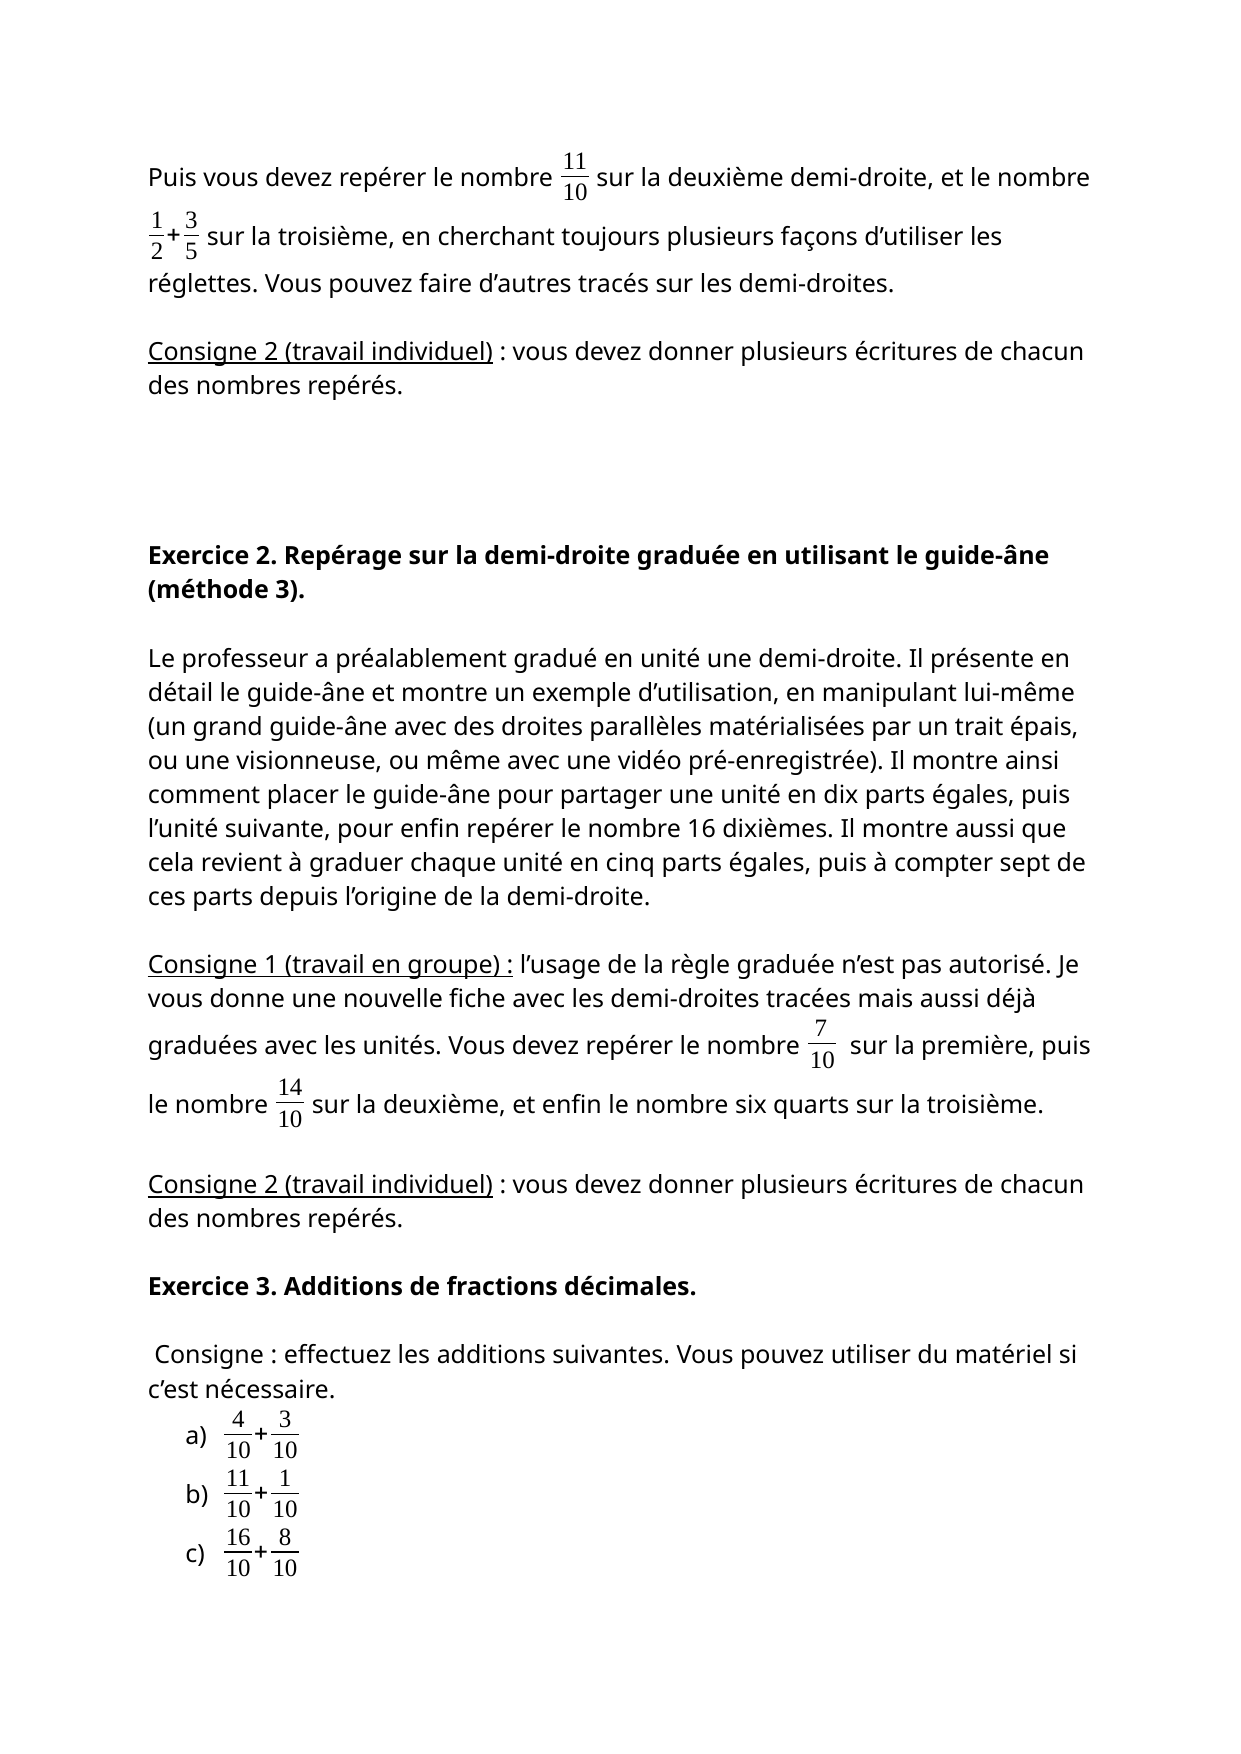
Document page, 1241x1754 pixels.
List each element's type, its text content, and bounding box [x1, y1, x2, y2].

text Consigne 2 (travail individuel) : vous devez donner plusieurs écritures de chacun des nombres repérés. [148, 1167, 1093, 1235]
text Puis vous devez repérer le nombre sur la deuxième demi-droite, et le nombre sur la troisième, en cherchant toujours plusieurs façons d’utiliser les réglettes. Vous pouvez faire d’autres tracés sur les demi-droites. [148, 148, 1093, 299]
text Consigne : effectuez les additions suivantes. Vous pouvez utiliser du matériel si c’est nécessaire. [148, 1337, 1093, 1405]
text Exercice 2. Repérage sur la demi-droite graduée en utilisant le guide-âne (méthode 3). [148, 538, 1093, 606]
text Consigne 2 (travail individuel) : vous devez donner plusieurs écritures de chacun des nombres repérés. [148, 334, 1093, 402]
text Le professeur a préalablement gradué en unité une demi-droite. Il présente en détail le guide-âne et montre un exemple d’utilisation, en manipulant lui-même (un grand guide-âne avec des droites parallèles matérialisées par un trait épais, ou une visionneuse, ou même avec une vidéo pré-enregistrée). Il montre ainsi comment placer le guide-âne pour partager une unité en dix parts égales, puis l’unité suivante, pour enfin repérer le nombre 16 dixièmes. Il montre aussi que cela revient à graduer chaque unité en cinq parts égales, puis à compter sept de ces parts depuis l’origine de la demi-droite. [148, 640, 1093, 913]
text Exercice 3. Additions de fractions décimales. [148, 1269, 1093, 1303]
text Consigne 1 (travail en groupe) : l’usage de la règle graduée n’est pas autorisé. Je vous donne une nouvelle fiche avec les demi-droites tracées mais aussi déjà graduées avec les unités. Vous devez repérer le nombre sur la première, puis le nombre sur la deuxième, et enfin le nombre six quarts sur la troisième. [148, 947, 1093, 1133]
